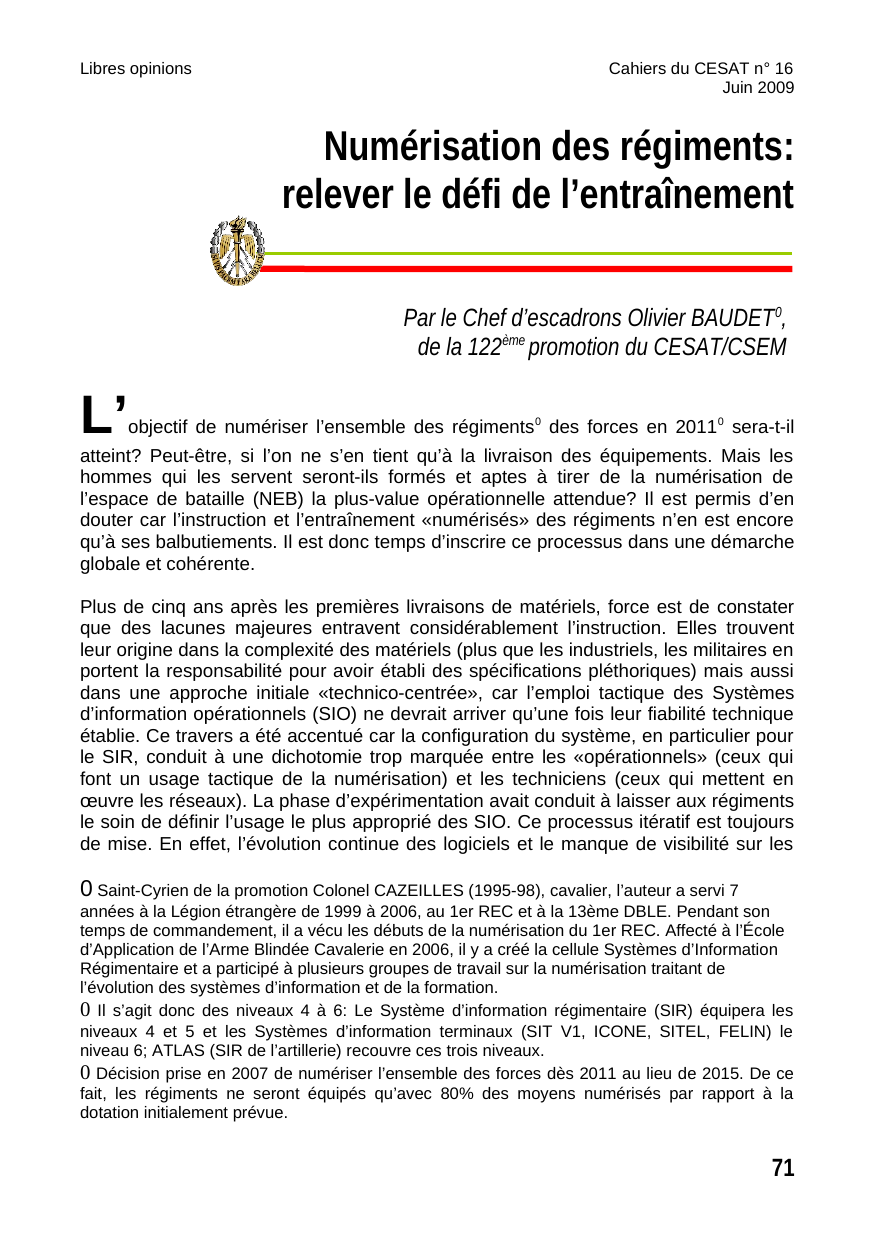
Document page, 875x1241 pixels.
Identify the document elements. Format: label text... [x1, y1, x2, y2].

picture [210, 215, 265, 286]
subtitle relever le défi de l’entraînement [80, 169, 794, 217]
text de la 122ème promotion du CESAT/CSEM [80, 332, 789, 361]
text L’objectif de numériser l’ensemble des régiments des forces en 2011 sera-t-il atteint? Peut-être, si l’on ne s’en tient qu’à la livraison des équipements. Mais les hommes qui les servent seront-ils formés et aptes à tirer de la numérisation de l’espace de bataille (NEB) la plus-value opérationnelle attendue? Il est permis d’en douter car l’instruction et l’entraînement «numérisés» des régiments n’en est encore qu’à ses balbutiements. Il est donc temps d’inscrire ce processus dans une démarche globale et cohérente. [80, 382, 794, 574]
text Par le Chef d’escadrons Olivier BAUDET, [80, 303, 789, 332]
text Plus de cinq ans après les premières livraisons de matériels, force est de constater que des lacunes majeures entravent considérablement l’instruction. Elles trouvent leur origine dans la complexité des matériels (plus que les industriels, les militaires en portent la responsabilité pour avoir établi des spécifications pléthoriques) mais aussi dans une approche initiale «technico-centrée», car l’emploi tactique des Systèmes d’information opérationnels (SIO) ne devrait arriver qu’une fois leur fiabilité technique établie. Ce travers a été accentué car la configuration du système, en particulier pour le SIR, conduit à une dichotomie trop marquée entre les «opérationnels» (ceux qui font un usage tactique de la numérisation) et les techniciens (ceux qui mettent en œuvre les réseaux). La phase d’expérimentation avait conduit à laisser aux régiments le soin de définir l’usage le plus approprié des SIO. Ce processus itératif est toujours de mise. En effet, l’évolution continue des logiciels et le manque de visibilité sur les futurs systèmes et leur livraison génèrent de forts contrastes entre les régiments se traduisant par un niveau technique et des procédés d’emploi tactique très hétérogènes. Enfin, la vision idyllique de la NEB qui a prévalu lors de la phase d’expérimentation par les brigades pilotes doit être nuancée: de nombreuses zones d’ombres demeurent et des difficultés identifiées n’ont jusqu’alors pas trouvé de solutions pérennes (supériorité informationnelle entravée par l’incapacité à gérer le flux d’information, livraison incomplète des matériels, défaut d’interopérabilité). [80, 595, 794, 854]
subtitle Numérisation des régiments: [80, 121, 794, 169]
